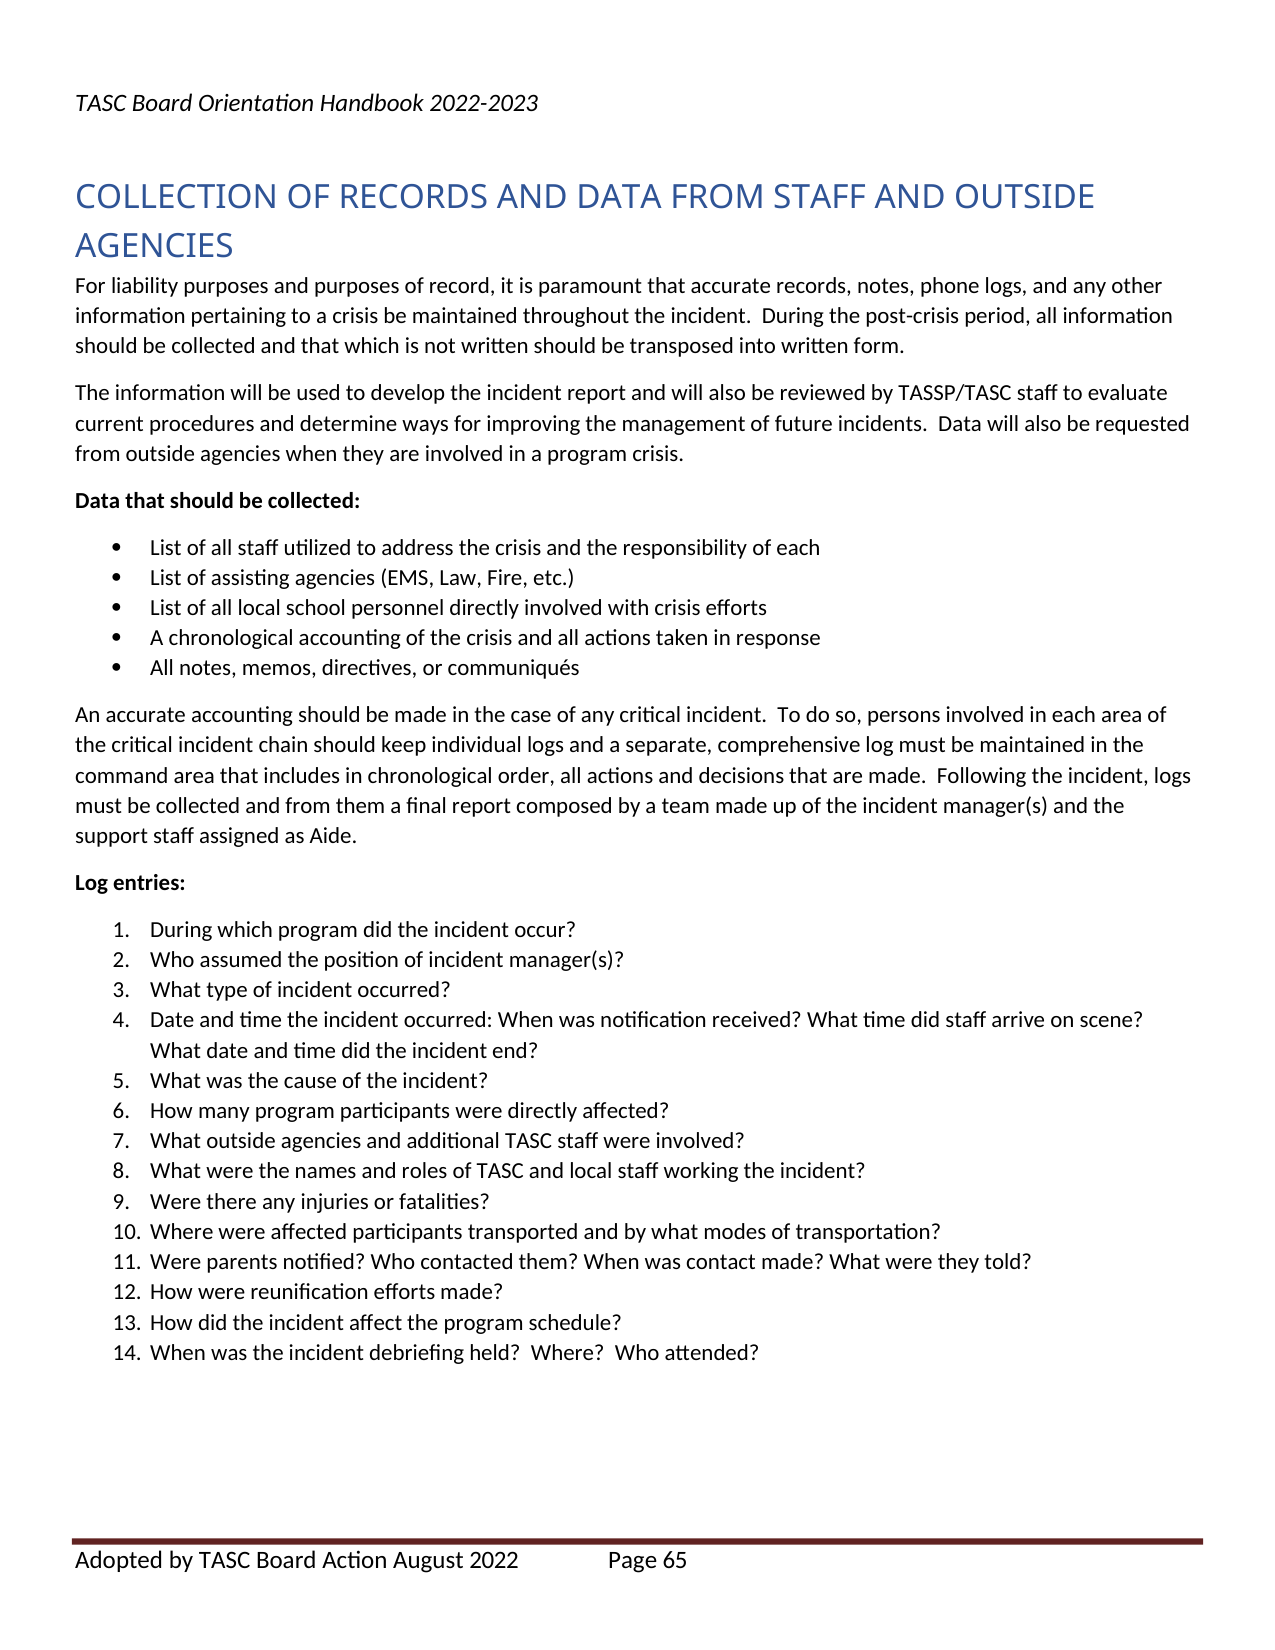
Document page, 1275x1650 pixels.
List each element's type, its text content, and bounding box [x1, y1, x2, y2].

text An accurate accounting should be made in the case of any critical incident. To do so, persons involved in each area of the critical incident chain should keep individual logs and a separate, comprehensive log must be maintained in the command area that includes in chronological order, all actions and decisions that are made. Following the incident, logs must be collected and from them a final report composed by a team made up of the incident manager(s) and the support staff assigned as Aide. [75, 700, 1200, 849]
text Data that should be collected: [75, 486, 1200, 514]
text TASC Board Orientation Handbook 2022-2023 [75, 87, 1200, 118]
list List of assisting agencies (EMS, Law, Fire, etc.) [112, 563, 1200, 591]
list A chronological accounting of the crisis and all actions taken in response [112, 623, 1200, 651]
list List of all local school personnel directly involved with crisis efforts [112, 593, 1200, 621]
text For liability purposes and purposes of record, it is paramount that accurate records, notes, phone logs, and any other information pertaining to a crisis be maintained throughout the incident. During the post-crisis period, all information should be collected and that which is not written should be transposed into written form. [75, 271, 1200, 359]
list What type of incident occurred? [112, 975, 1200, 1003]
list Were parents notified? Who contacted them? When was contact made? What were they told? [112, 1247, 1200, 1275]
list How were reunification efforts made? [112, 1277, 1200, 1305]
list How did the incident affect the program schedule? [112, 1308, 1200, 1336]
list List of all staff utilized to address the crisis and the responsibility of each [112, 533, 1200, 561]
text The information will be used to develop the incident report and will also be reviewed by TASSP/TASC staff to evaluate current procedures and determine ways for improving the management of future incidents. Data will also be requested from outside agencies when they are involved in a program crisis. [75, 378, 1200, 467]
list When was the incident debriefing held? Where? Who attended? [112, 1338, 1200, 1366]
list Where were affected participants transported and by what modes of transportation? [112, 1217, 1200, 1245]
list What was the cause of the incident? [112, 1066, 1200, 1094]
list Date and time the incident occurred: When was notification received? What time did staff arrive on scene? What date and time did the incident end? [112, 1006, 1200, 1064]
list During which program did the incident occur? [112, 915, 1200, 943]
list All notes, memos, directives, or communiqués [112, 653, 1200, 681]
subtitle Collection of Records and Data from Staff and Outside Agencies [75, 173, 1200, 268]
list Were there any injuries or fatalities? [112, 1187, 1200, 1215]
list Who assumed the position of incident manager(s)? [112, 945, 1200, 973]
text Log entries: [75, 868, 1200, 896]
list What were the names and roles of TASC and local staff working the incident? [112, 1157, 1200, 1184]
list What outside agencies and additional TASC staff were involved? [112, 1126, 1200, 1154]
list How many program participants were directly affected? [112, 1096, 1200, 1124]
